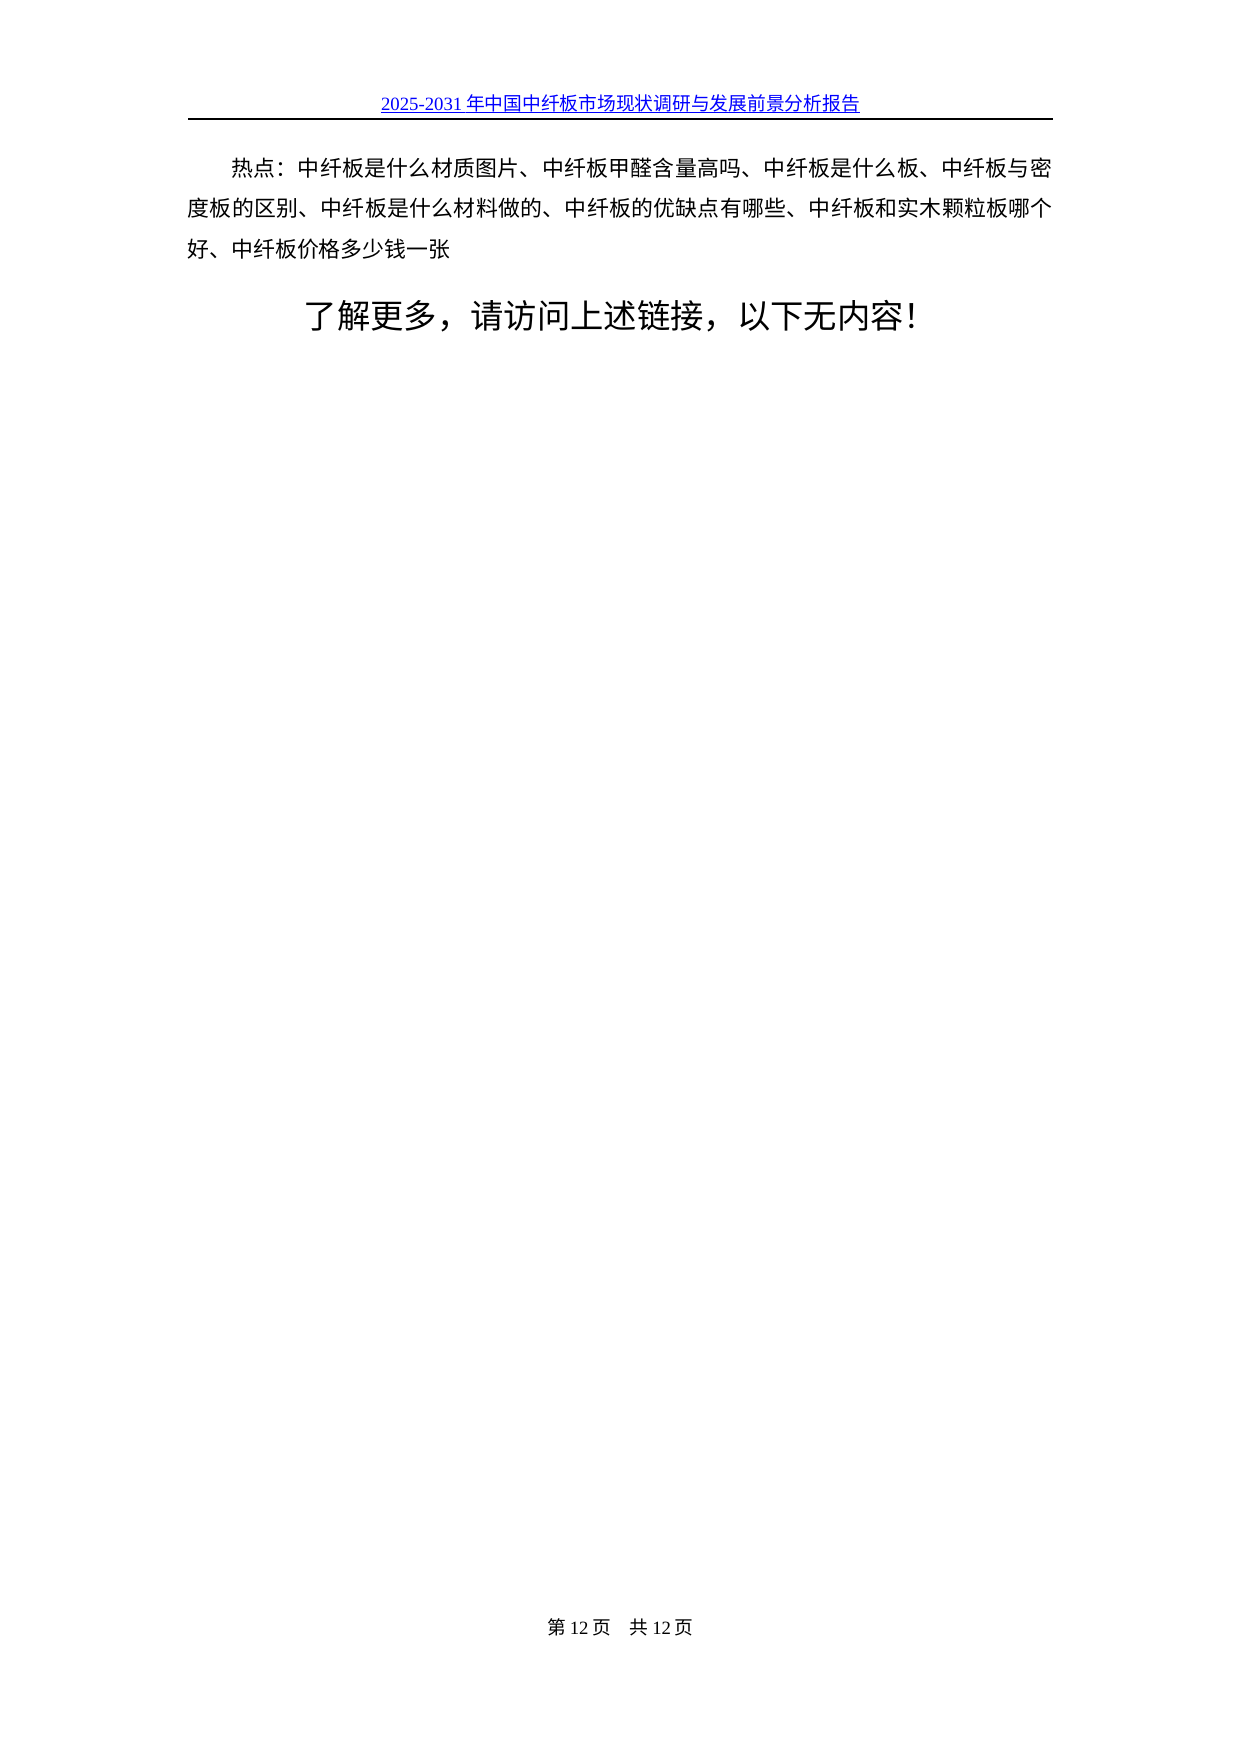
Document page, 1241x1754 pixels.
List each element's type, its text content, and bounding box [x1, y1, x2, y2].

title 了解更多，请访问上述链接，以下无内容！ [187, 282, 1053, 347]
text 热点：中纤板是什么材质图片、中纤板甲醛含量高吗、中纤板是什么板、中纤板与密度板的区别、中纤板是什么材料做的、中纤板的优缺点有哪些、中纤板和实木颗粒板哪个好、中纤板价格多少钱一张 [187, 150, 1053, 264]
